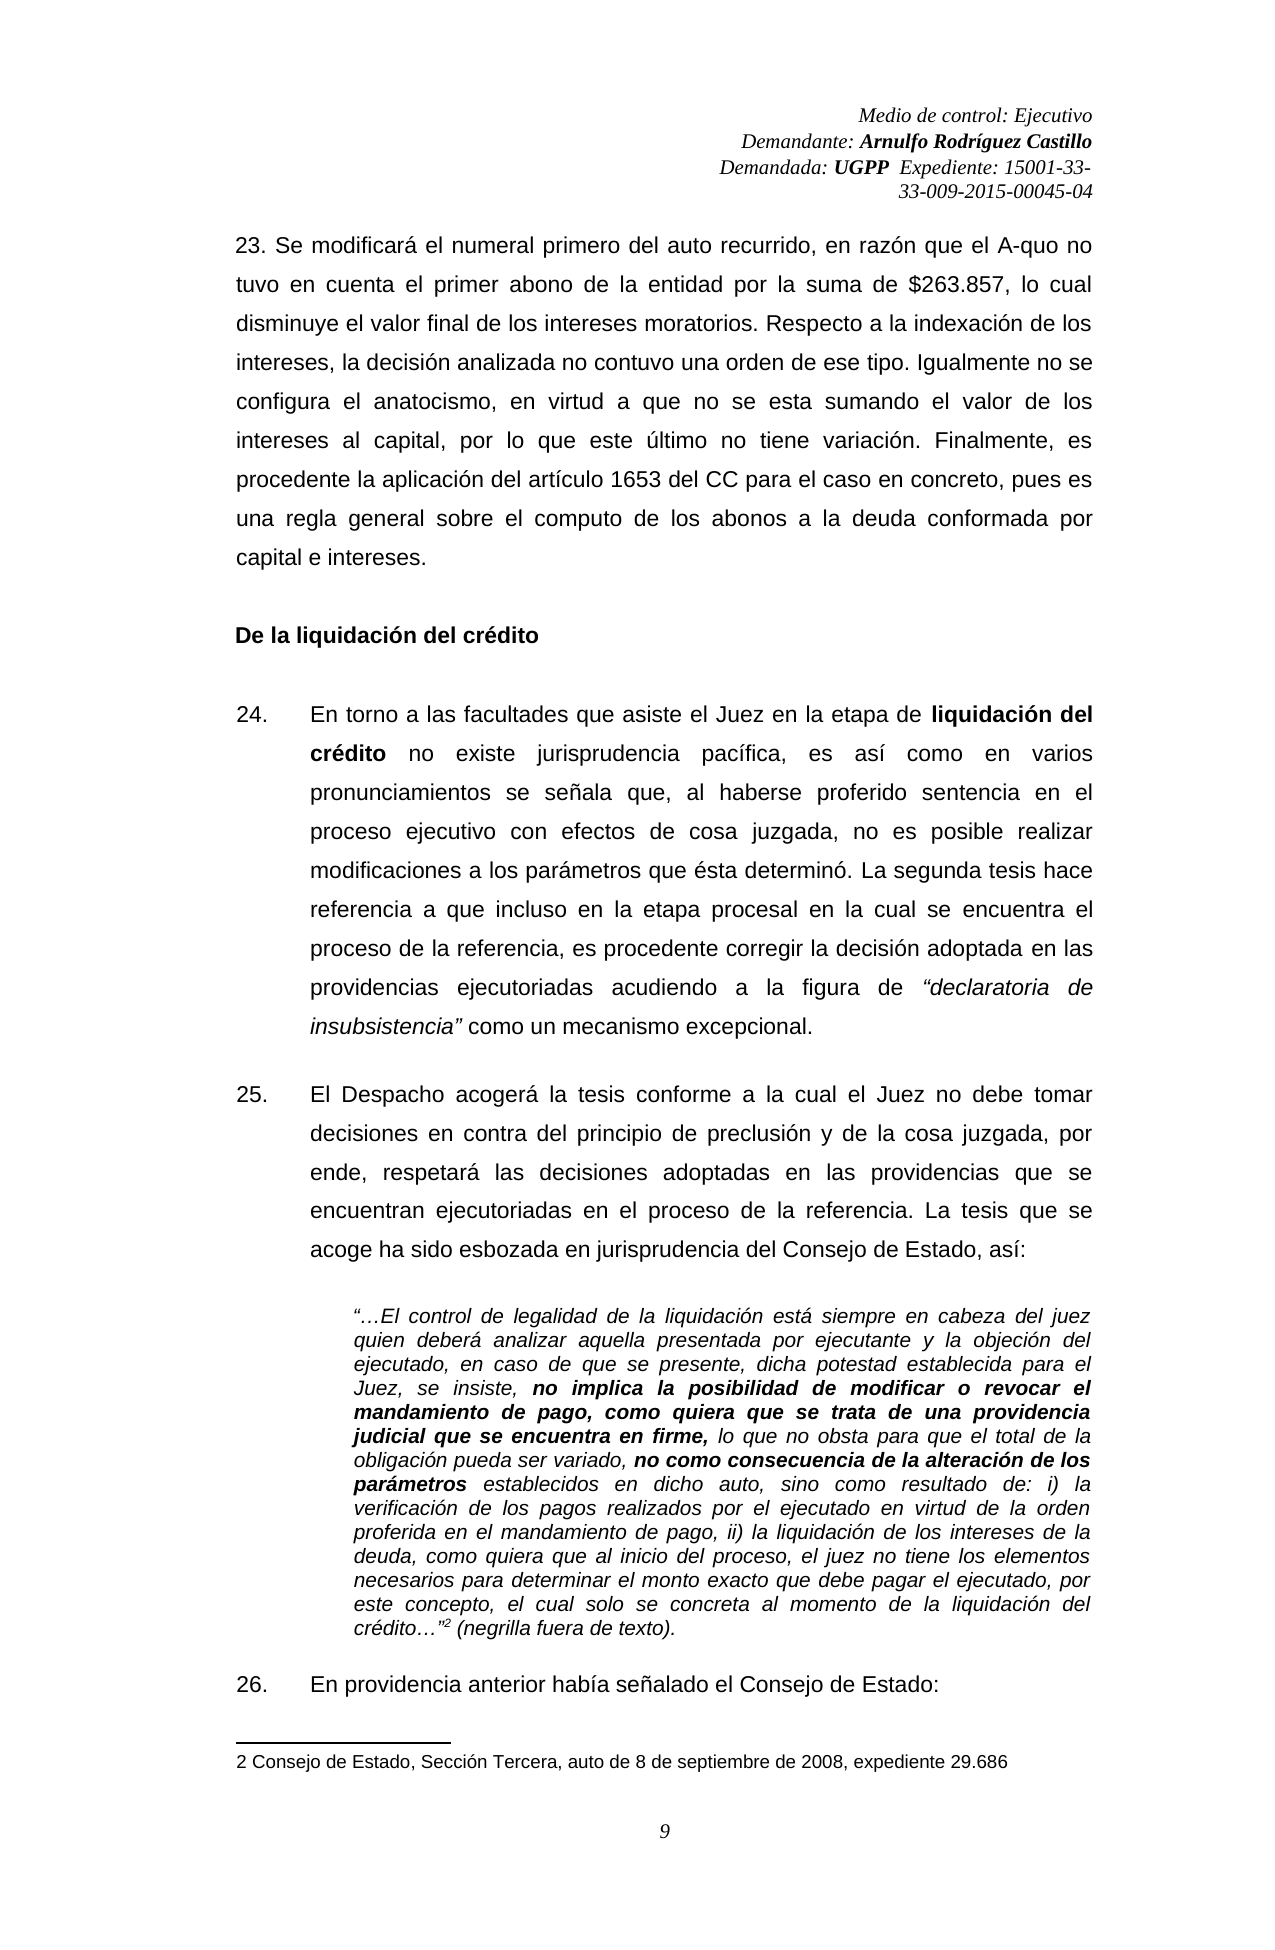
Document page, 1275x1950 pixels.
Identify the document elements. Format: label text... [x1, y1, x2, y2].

text 23. Se modificará el numeral primero del auto recurrido, en razón que el A-quo no tuvo en cuenta el primer abono de la entidad por la suma de $263.857, lo cual disminuye el valor final de los intereses moratorios. Respecto a la indexación de los intereses, la decisión analizada no contuvo una orden de ese tipo. Igualmente no se configura el anatocismo, en virtud a que no se esta sumando el valor de los intereses al capital, por lo que este último no tiene variación. Finalmente, es procedente la aplicación del artículo 1653 del CC para el caso en concreto, pues es una regla general sobre el computo de los abonos a la deuda conformada por capital e intereses. [235, 232, 1093, 570]
list El Despacho acogerá la tesis conforme a la cual el Juez no debe tomar decisiones en contra del principio de preclusión y de la cosa juzgada, por ende, respetará las decisiones adoptadas en las providencias que se encuentran ejecutoriadas en el proceso de la referencia. La tesis que se acoge ha sido esbozada en jurisprudencia del Consejo de Estado, así: [236, 1081, 1093, 1263]
text “…El control de legalidad de la liquidación está siempre en cabeza del juez quien deberá analizar aquella presentada por ejecutante y la objeción del ejecutado, en caso de que se presente, dicha potestad establecida para el Juez, se insiste, no implica la posibilidad de modificar o revocar el mandamiento de pago, como quiera que se trata de una providencia judicial que se encuentra en firme, lo que no obsta para que el total de la obligación pueda ser variado, no como consecuencia de la alteración de los parámetros establecidos en dicho auto, sino como resultado de: i) la verificación de los pagos realizados por el ejecutado en virtud de la orden proferida en el mandamiento de pago, ii) la liquidación de los intereses de la deuda, como quiera que al inicio del proceso, el juez no tiene los elementos necesarios para determinar el monto exacto que debe pagar el ejecutado, por este concepto, el cual solo se concreta al momento de la liquidación del crédito…” (negrilla fuera de texto). [353, 1304, 1094, 1640]
list En providencia anterior había señalado el Consejo de Estado: [236, 1671, 1093, 1697]
subtitle De la liquidación del crédito [235, 622, 1093, 649]
list En torno a las facultades que asiste el Juez en la etapa de liquidación del crédito no existe jurisprudencia pacífica, es así como en varios pronunciamientos se señala que, al haberse proferido sentencia en el proceso ejecutivo con efectos de cosa juzgada, no es posible realizar modificaciones a los parámetros que ésta determinó. La segunda tesis hace referencia a que incluso en la etapa procesal en la cual se encuentra el proceso de la referencia, es procedente corregir la decisión adoptada en las providencias ejecutoriadas acudiendo a la figura de “declaratoria de insubsistencia” como un mecanismo excepcional. [236, 701, 1093, 1039]
